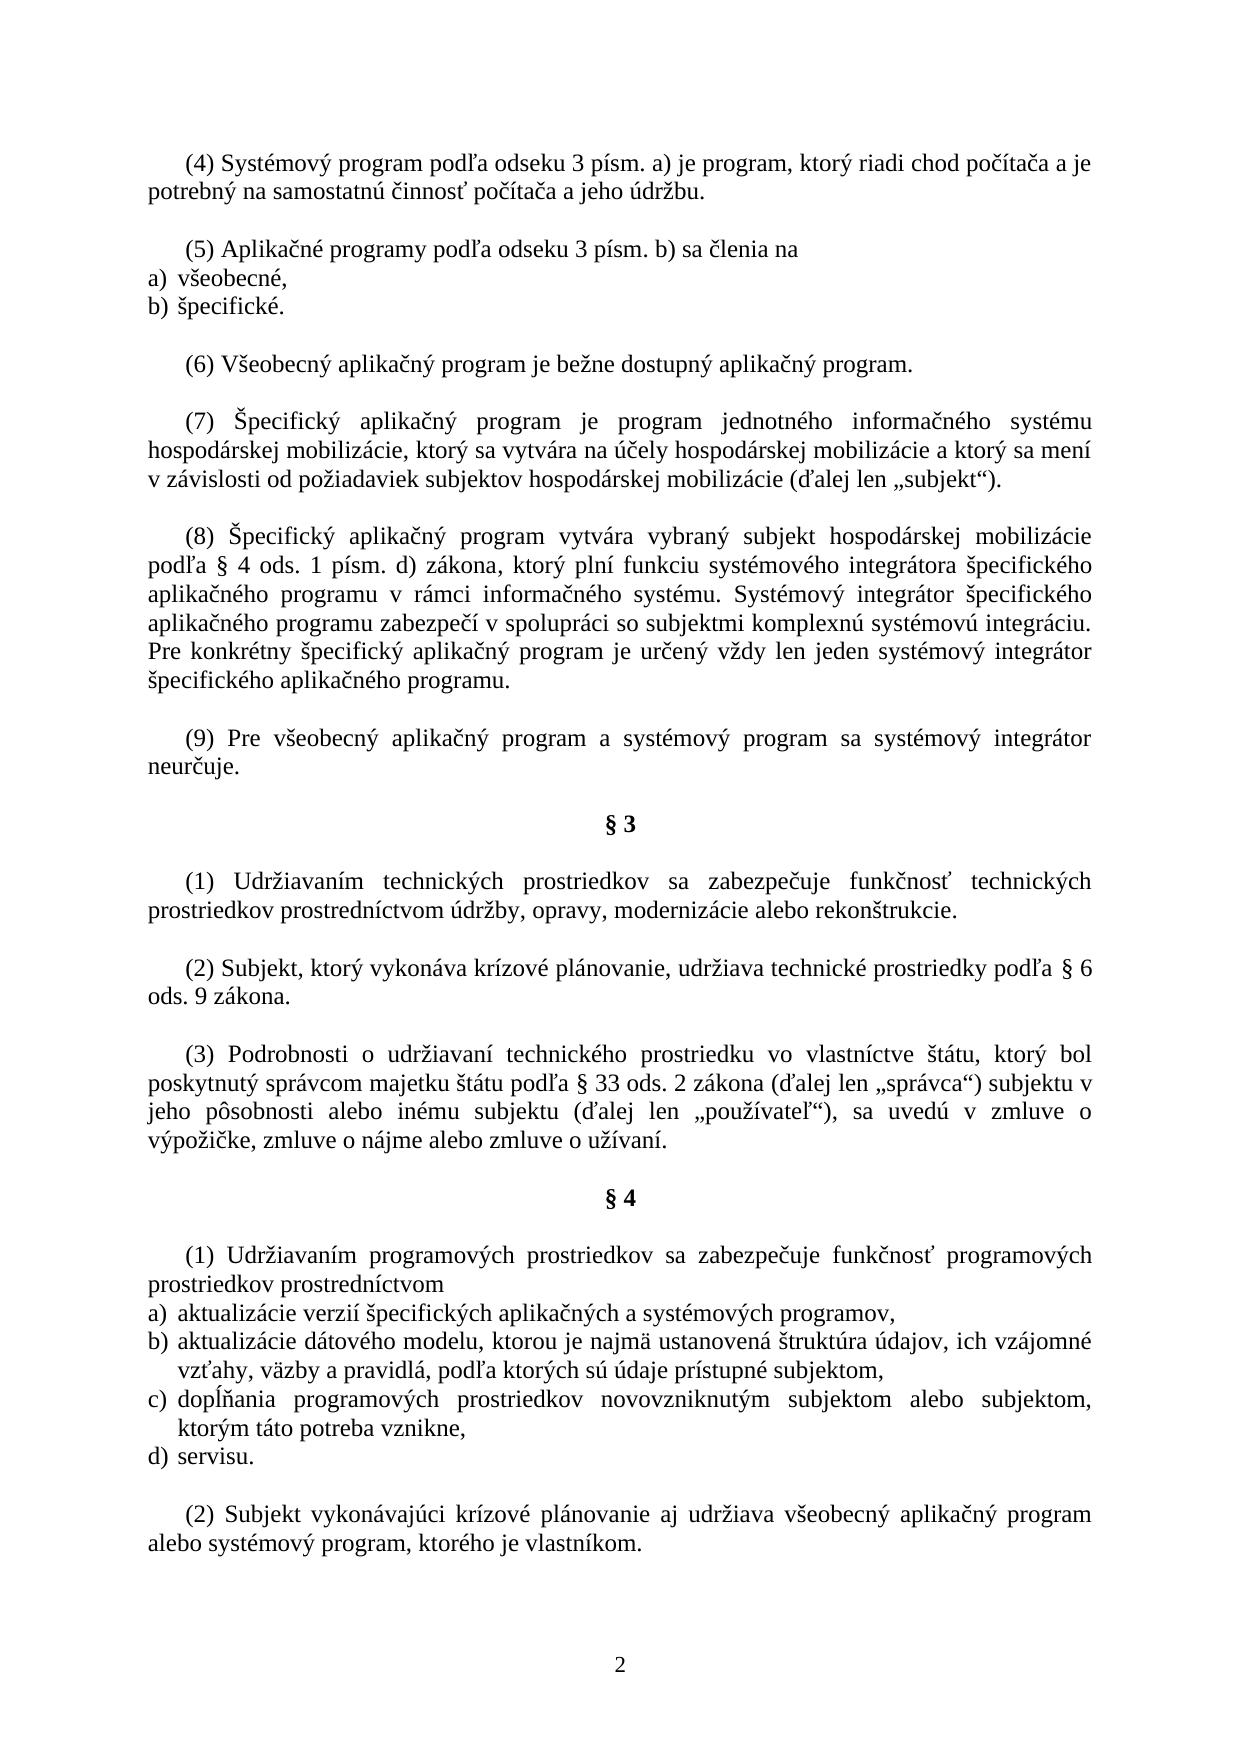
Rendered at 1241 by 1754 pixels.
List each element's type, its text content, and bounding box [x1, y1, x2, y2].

text § 4 [148, 1183, 1093, 1211]
text (7) Špecifický aplikačný program je program jednotného informačného systému hospodárskej mobilizácie, ktorý sa vytvára na účely hospodárskej mobilizácie a ktorý sa mení v závislosti od požiadaviek subjektov hospodárskej mobilizácie (ďalej len „subjekt“). [148, 406, 1093, 493]
text b) aktualizácie dátového modelu, ktorou je najmä ustanovená štruktúra údajov, ich vzájomné vzťahy, väzby a pravidlá, podľa ktorých sú údaje prístupné subjektom, [148, 1326, 1093, 1384]
text (6) Všeobecný aplikačný program je bežne dostupný aplikačný program. [148, 349, 1093, 378]
text d) servisu. [148, 1441, 1093, 1470]
text (1) Udržiavaním technických prostriedkov sa zabezpečuje funkčnosť technických prostriedkov prostredníctvom údržby, opravy, modernizácie alebo rekonštrukcie. [148, 866, 1093, 924]
text (9) Pre všeobecný aplikačný program a systémový program sa systémový integrátor neurčuje. [148, 723, 1093, 780]
text (1) Udržiavaním programových prostriedkov sa zabezpečuje funkčnosť programových prostriedkov prostredníctvom [148, 1240, 1093, 1298]
text (4) Systémový program podľa odseku 3 písm. a) je program, ktorý riadi chod počítača a je potrebný na samostatnú činnosť počítača a jeho údržbu. [148, 148, 1093, 205]
text § 3 [148, 809, 1093, 838]
text a) všeobecné, [148, 263, 1093, 291]
text c) dopĺňania programových prostriedkov novovzniknutým subjektom alebo subjektom, ktorým táto potreba vznikne, [148, 1384, 1093, 1441]
text (2) Subjekt vykonávajúci krízové plánovanie aj udržiava všeobecný aplikačný program alebo systémový program, ktorého je vlastníkom. [148, 1499, 1093, 1556]
text (5) Aplikačné programy podľa odseku 3 písm. b) sa členia na [148, 234, 1093, 263]
text b) špecifické. [148, 291, 1093, 320]
text (8) Špecifický aplikačný program vytvára vybraný subjekt hospodárskej mobilizácie podľa § 4 ods. 1 písm. d) zákona, ktorý plní funkciu systémového integrátora špecifického aplikačného programu v rámci informačného systému. Systémový integrátor špecifického aplikačného programu zabezpečí v spolupráci so subjektmi komplexnú systémovú integráciu. Pre konkrétny špecifický aplikačný program je určený vždy len jeden systémový integrátor špecifického aplikačného programu. [148, 521, 1093, 694]
text (3) Podrobnosti o udržiavaní technického prostriedku vo vlastníctve štátu, ktorý bol poskytnutý správcom majetku štátu podľa § 33 ods. 2 zákona (ďalej len „správca“) subjektu v jeho pôsobnosti alebo inému subjektu (ďalej len „používateľ“), sa uvedú v zmluve o výpožičke, zmluve o nájme alebo zmluve o užívaní. [148, 1039, 1093, 1154]
text a) aktualizácie verzií špecifických aplikačných a systémových programov, [148, 1298, 1093, 1326]
text (2) Subjekt, ktorý vykonáva krízové plánovanie, udržiava technické prostriedky podľa § 6 ods. 9 zákona. [148, 953, 1093, 1010]
